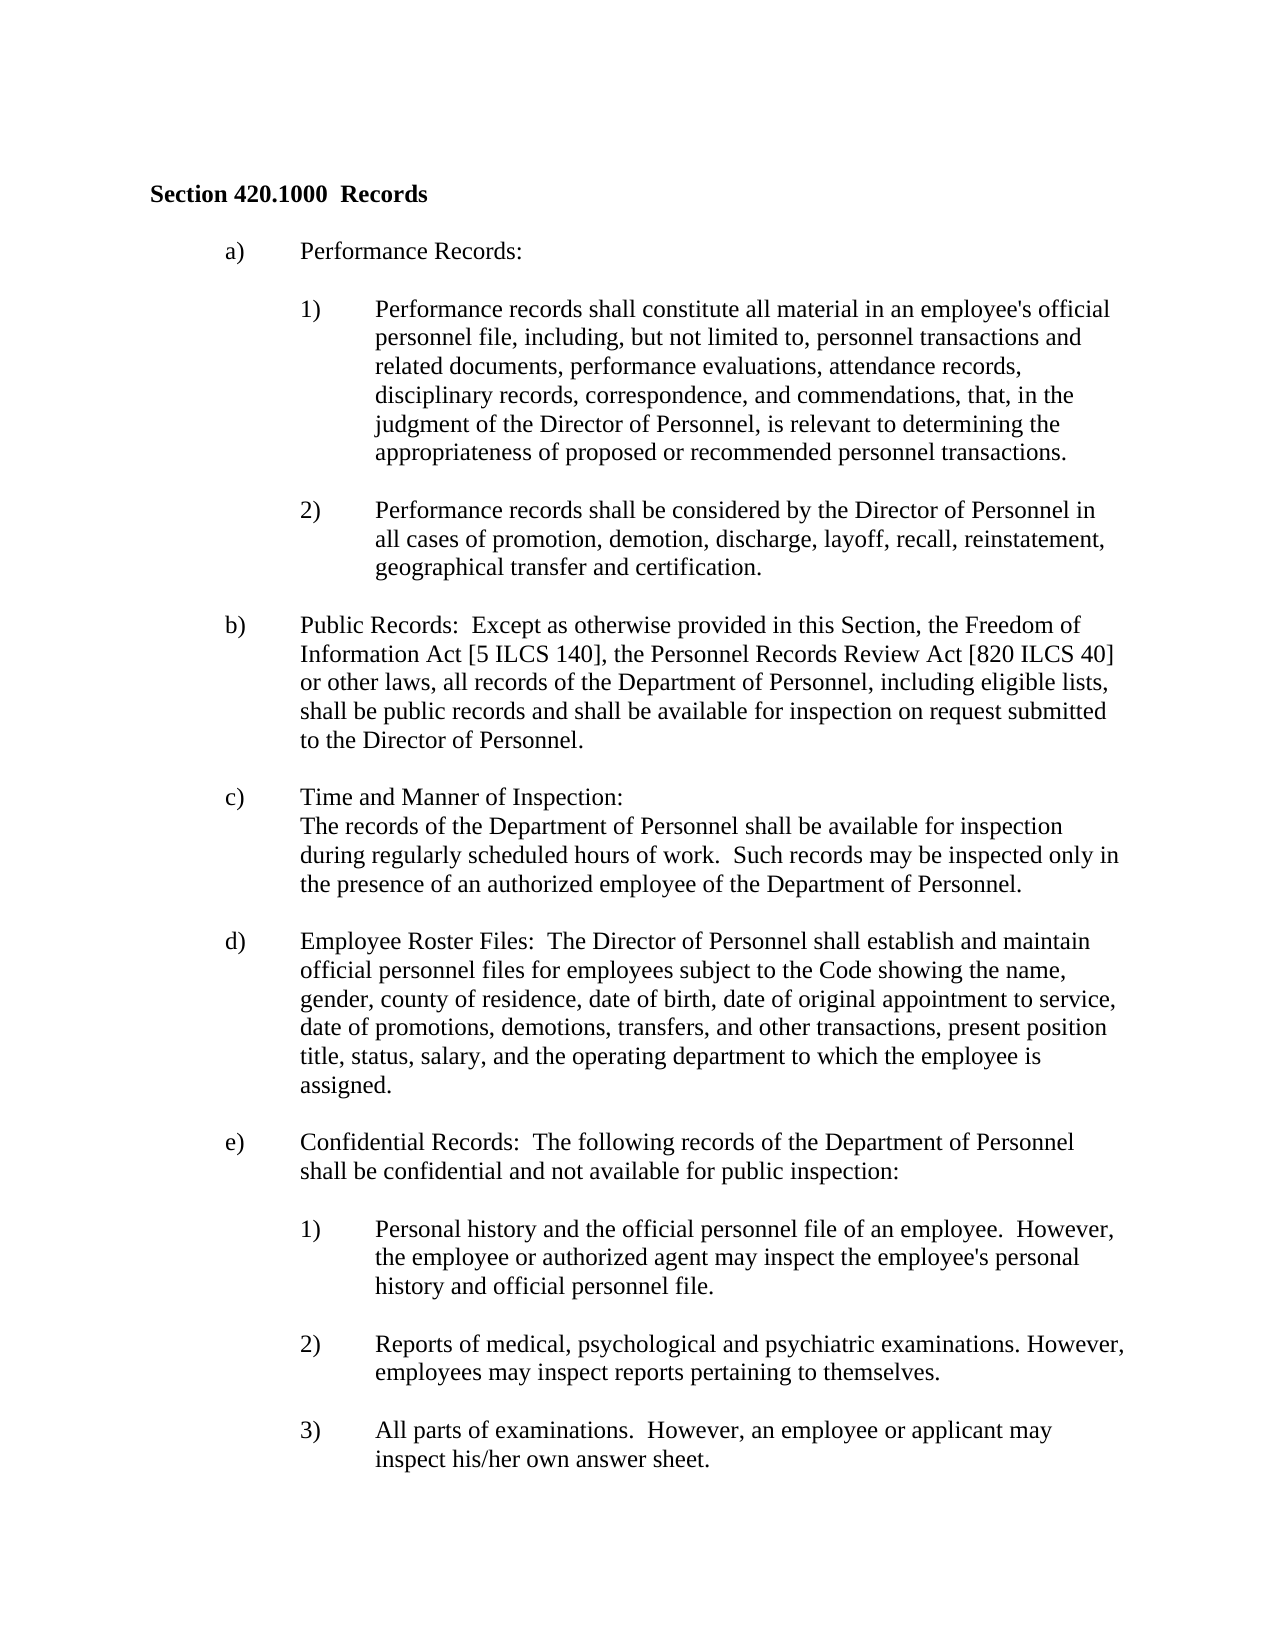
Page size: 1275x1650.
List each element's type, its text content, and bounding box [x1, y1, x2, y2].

text 2) Reports of medical, psychological and psychiatric examinations. However, employees may inspect reports pertaining to themselves. [300, 1329, 1125, 1386]
text 1) Personal history and the official personnel file of an employee. However, the employee or authorized agent may inspect the employee's personal history and official personnel file. [300, 1214, 1125, 1300]
text 1) Performance records shall constitute all material in an employee's official personnel file, including, but not limited to, personnel transactions and related documents, performance evaluations, attendance records, disciplinary records, correspondence, and commendations, that, in the judgment of the Director of Personnel, is relevant to determining the appropriateness of proposed or recommended personnel transactions. [300, 294, 1125, 466]
text 3) All parts of examinations. However, an employee or applicant may inspect his/her own answer sheet. [300, 1415, 1125, 1472]
text a) Performance Records: [225, 236, 1125, 265]
text c) Time and Manner of Inspection: [225, 782, 1125, 811]
text d) Employee Roster Files: The Director of Personnel shall establish and maintain official personnel files for employees subject to the Code showing the name, gender, county of residence, date of birth, date of original appointment to service, date of promotions, demotions, transfers, and other transactions, present position title, status, salary, and the operating department to which the employee is assigned. [225, 926, 1125, 1099]
text 2) Performance records shall be considered by the Director of Personnel in all cases of promotion, demotion, discharge, layoff, recall, reinstatement, geographical transfer and certification. [300, 495, 1125, 581]
text The records of the Department of Personnel shall be available for inspection during regularly scheduled hours of work. Such records may be inspected only in the presence of an authorized employee of the Department of Personnel. [300, 811, 1125, 897]
text e) Confidential Records: The following records of the Department of Personnel shall be confidential and not available for public inspection: [225, 1127, 1125, 1185]
text Section 420.1000 Records [150, 179, 1125, 207]
text b) Public Records: Except as otherwise provided in this Section, the Freedom of Information Act [5 ILCS 140], the Personnel Records Review Act [820 ILCS 40] or other laws, all records of the Department of Personnel, including eligible lists, shall be public records and shall be available for inspection on request submitted to the Director of Personnel. [225, 610, 1125, 754]
